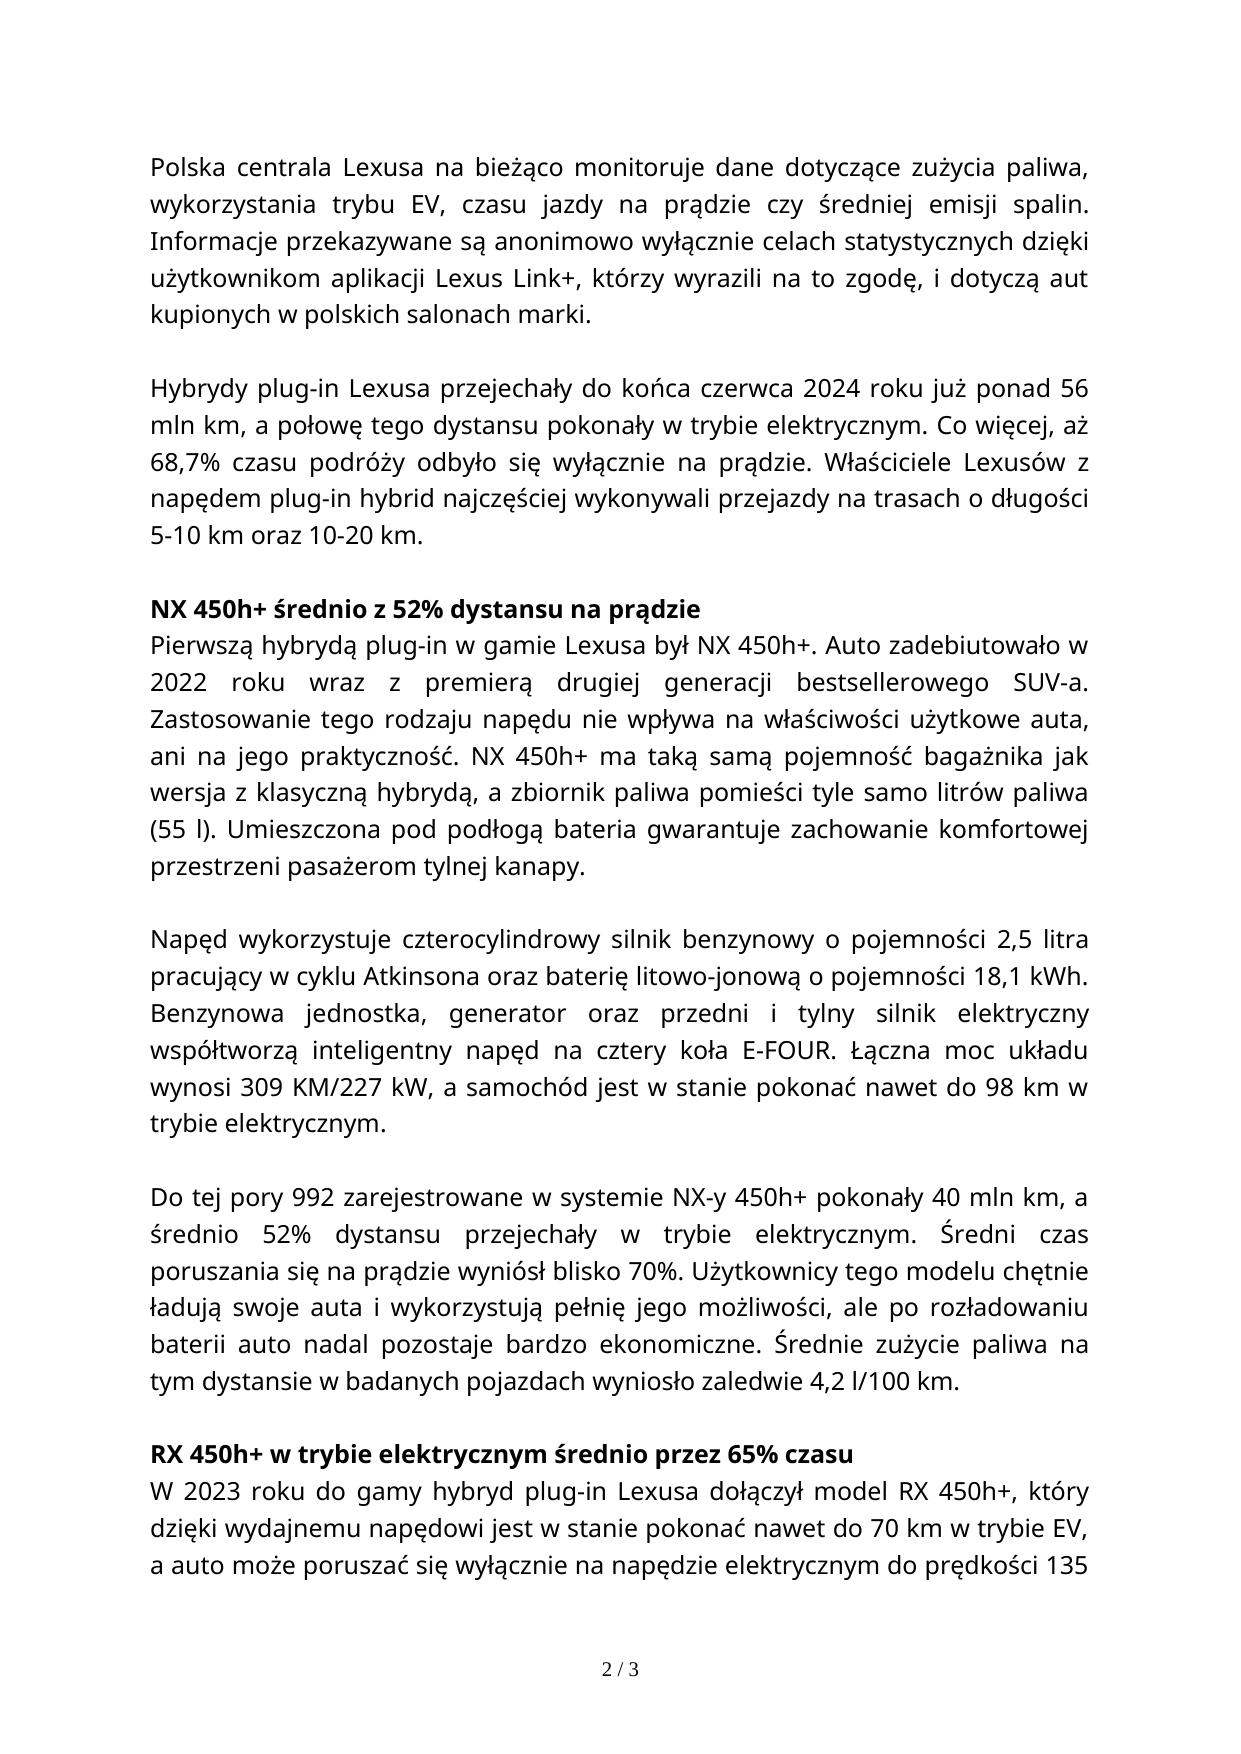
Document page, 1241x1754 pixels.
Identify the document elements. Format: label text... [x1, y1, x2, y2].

text Pierwszą hybrydą plug-in w gamie Lexusa był NX 450h+. Auto zadebiutowało w 2022 roku wraz z premierą drugiej generacji bestsellerowego SUV-a. Zastosowanie tego rodzaju napędu nie wpływa na właściwości użytkowe auta, ani na jego praktyczność. NX 450h+ ma taką samą pojemność bagażnika jak wersja z klasyczną hybrydą, a zbiornik paliwa pomieści tyle samo litrów paliwa (55 l). Umieszczona pod podłogą bateria gwarantuje zachowanie komfortowej przestrzeni pasażerom tylnej kanapy. [150, 628, 1090, 883]
text Napęd wykorzystuje czterocylindrowy silnik benzynowy o pojemności 2,5 litra pracujący w cyklu Atkinsona oraz baterię litowo-jonową o pojemności 18,1 kWh. Benzynowa jednostka, generator oraz przedni i tylny silnik elektryczny współtworzą inteligentny napęd na cztery koła E-FOUR. Łączna moc układu wynosi 309 KM/227 kW, a samochód jest w stanie pokonać nawet do 98 km w trybie elektrycznym. [150, 922, 1090, 1140]
text RX 450h+ w trybie elektrycznym średnio przez 65% czasu [150, 1437, 1090, 1471]
text Hybrydy plug-in Lexusa przejechały do końca czerwca 2024 roku już ponad 56 mln km, a połowę tego dystansu pokonały w trybie elektrycznym. Co więcej, aż 68,7% czasu podróży odbyło się wyłącznie na prądzie. Właściciele Lexusów z napędem plug-in hybrid najczęściej wykonywali przejazdy na trasach o długości 5-10 km oraz 10-20 km. [150, 371, 1090, 552]
text Polska centrala Lexusa na bieżąco monitoruje dane dotyczące zużycia paliwa, wykorzystania trybu EV, czasu jazdy na prądzie czy średniej emisji spalin. Informacje przekazywane są anonimowo wyłącznie celach statystycznych dzięki użytkownikom aplikacji Lexus Link+, którzy wyrazili na to zgodę, i dotyczą aut kupionych w polskich salonach marki. [150, 150, 1090, 331]
text Do tej pory 992 zarejestrowane w systemie NX-y 450h+ pokonały 40 mln km, a średnio 52% dystansu przejechały w trybie elektrycznym. Średni czas poruszania się na prądzie wyniósł blisko 70%. Użytkownicy tego modelu chętnie ładują swoje auta i wykorzystują pełnię jego możliwości, ale po rozładowaniu baterii auto nadal pozostaje bardzo ekonomiczne. Średnie zużycie paliwa na tym dystansie w badanych pojazdach wyniosło zaledwie 4,2 l/100 km. [150, 1179, 1090, 1397]
text NX 450h+ średnio z 52% dystansu na prądzie [150, 591, 1090, 625]
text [150, 1474, 1090, 1581]
